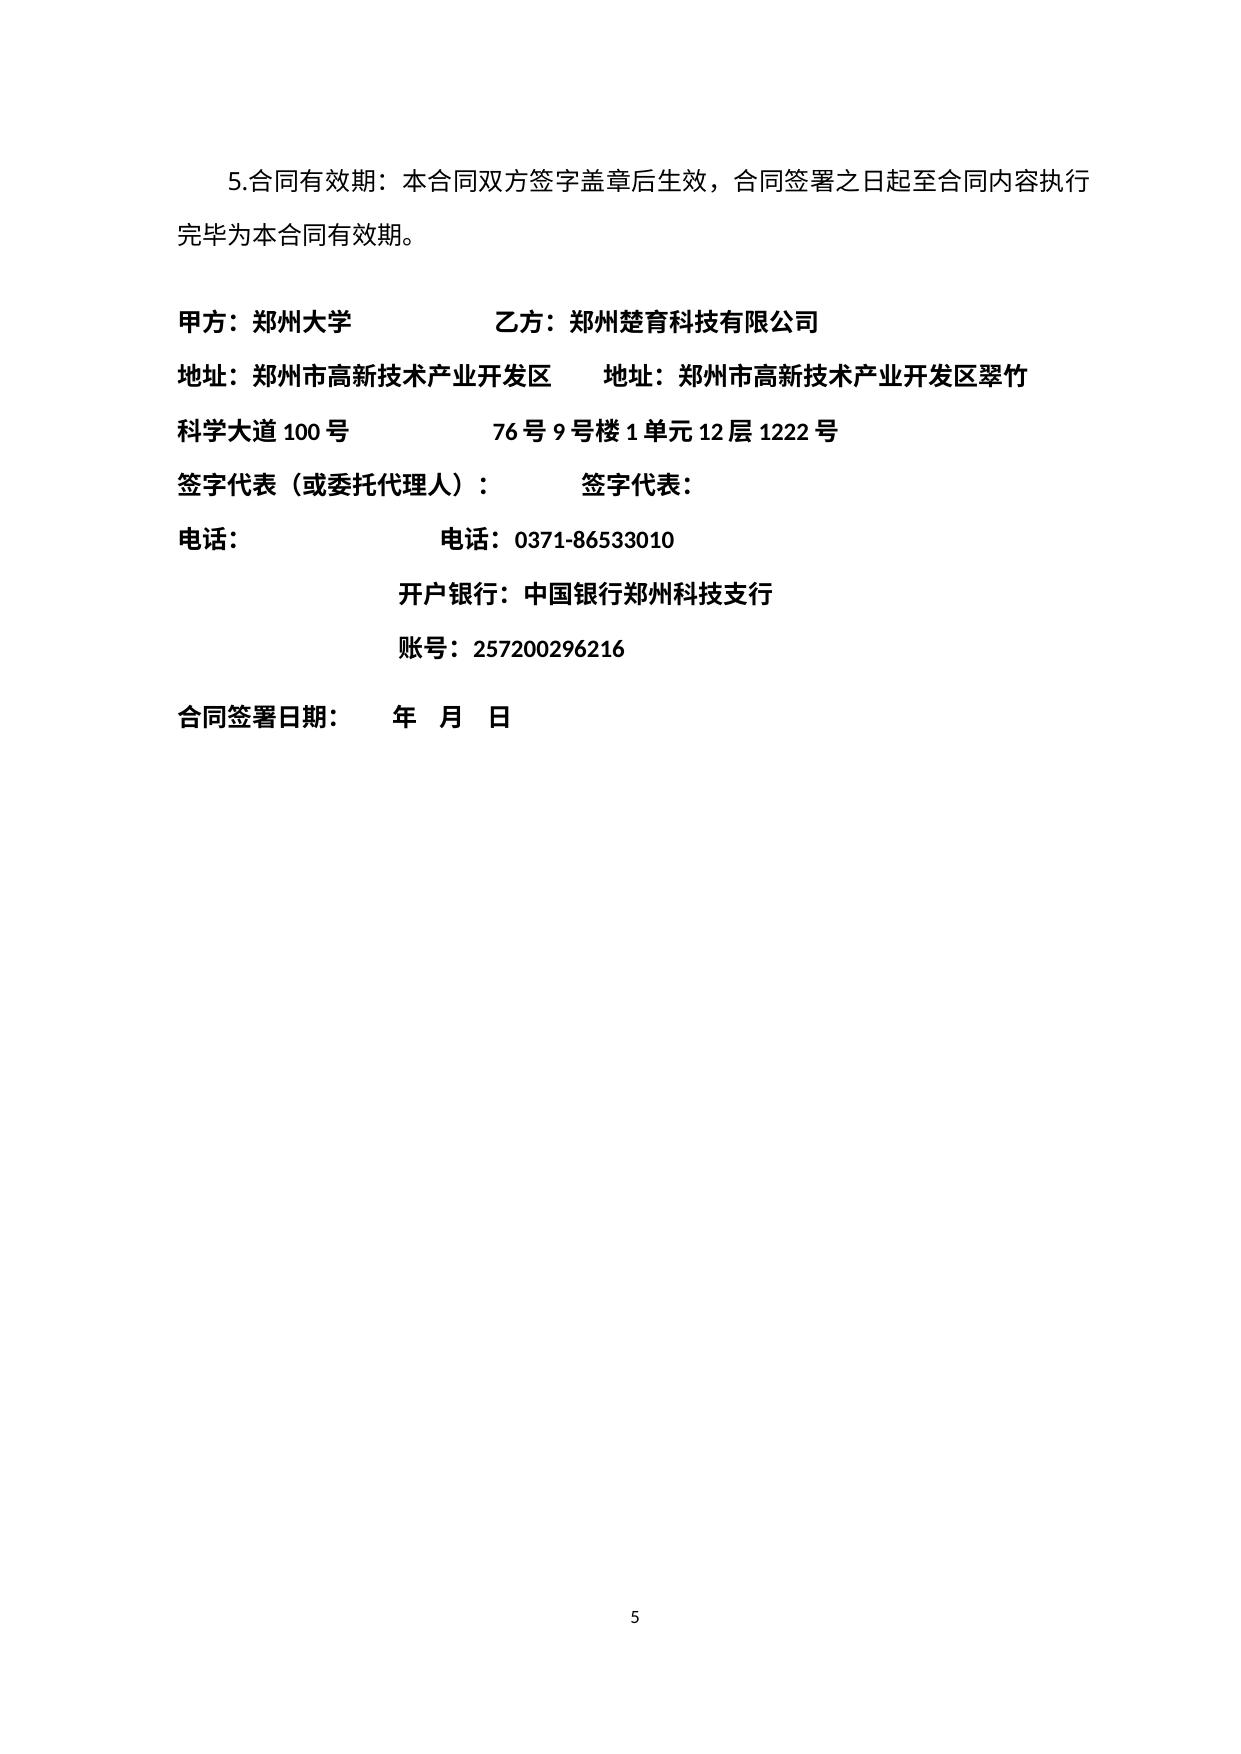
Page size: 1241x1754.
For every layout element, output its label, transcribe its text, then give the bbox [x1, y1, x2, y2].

text 甲方：郑州大学 乙方：郑州楚育科技有限公司 [177, 302, 1092, 339]
text 签字代表（或委托代理人）： 签字代表： [177, 466, 1092, 502]
text 账号：257200296216 [177, 629, 1092, 665]
text 科学大道100号 76号9号楼1单元12层1222号 [177, 411, 1092, 447]
text 合同签署日期： 年 月 日 [177, 683, 1092, 748]
text 5.合同有效期：本合同双方签字盖章后生效，合同签署之日起至合同内容执行完毕为本合同有效期。 [177, 161, 1092, 252]
text 地址：郑州市高新技术产业开发区 地址：郑州市高新技术产业开发区翠竹 [177, 357, 1092, 393]
text 电话： 电话：0371-86533010 [177, 520, 1092, 556]
text 开户银行：中国银行郑州科技支行 [177, 574, 1092, 611]
